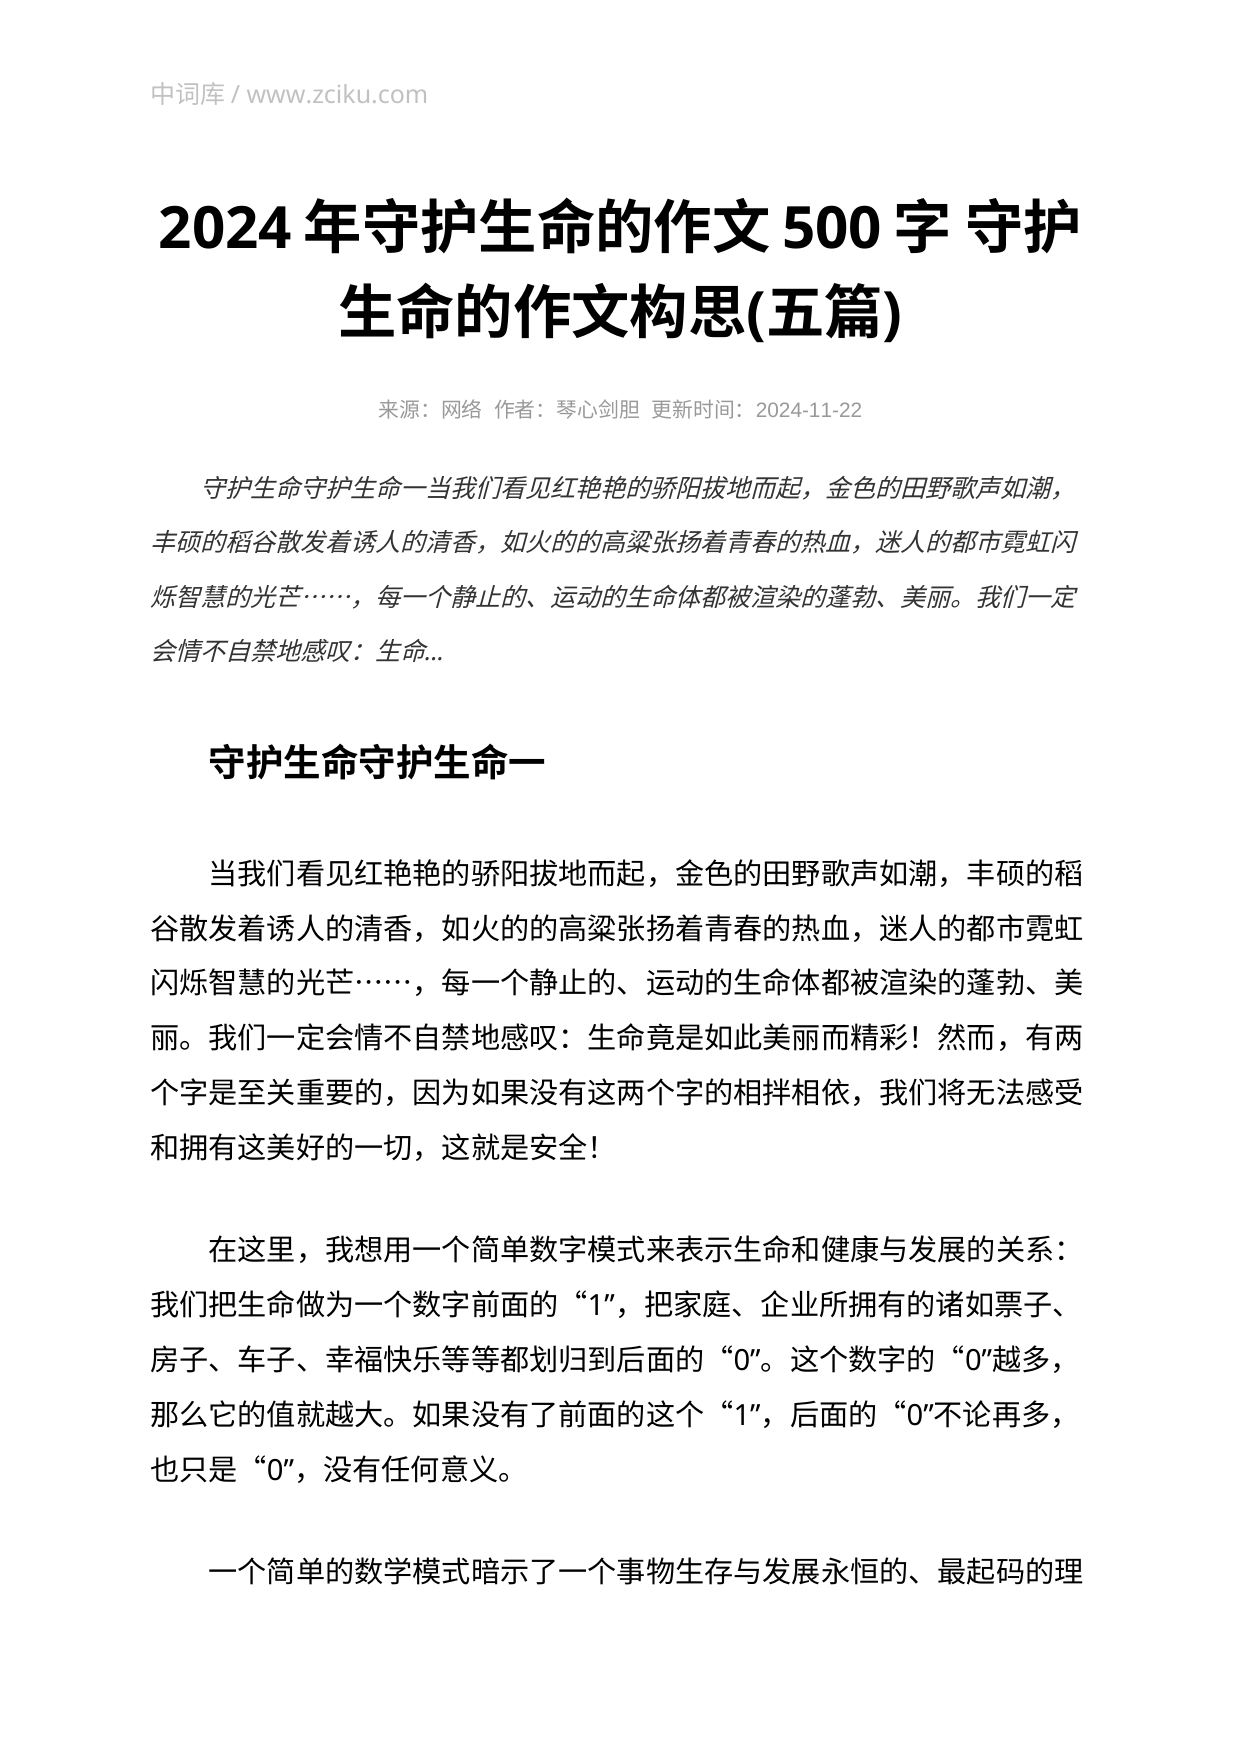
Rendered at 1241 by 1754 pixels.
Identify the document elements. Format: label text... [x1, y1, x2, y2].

text 当我们看见红艳艳的骄阳拔地而起，金色的田野歌声如潮，丰硕的稻谷散发着诱人的清香，如火的的高粱张扬着青春的热血，迷人的都市霓虹闪烁智慧的光芒……，每一个静止的、运动的生命体都被渲染的蓬勃、美丽。我们一定会情不自禁地感叹：生命竟是如此美丽而精彩！然而，有两个字是至关重要的，因为如果没有这两个字的相拌相依，我们将无法感受和拥有这美好的一切，这就是安全！ [150, 850, 1090, 1167]
text 在这里，我想用一个简单数字模式来表示生命和健康与发展的关系：我们把生命做为一个数字前面的“1”，把家庭、企业所拥有的诸如票子、房子、车子、幸福快乐等等都划归到后面的“0”。这个数字的“0”越多，那么它的值就越大。如果没有了前面的这个“1”，后面的“0”不论再多，也只是“0”，没有任何意义。 [150, 1227, 1090, 1489]
text 守护生命守护生命一当我们看见红艳艳的骄阳拔地而起，金色的田野歌声如潮，丰硕的稻谷散发着诱人的清香，如火的的高粱张扬着青春的热血，迷人的都市霓虹闪烁智慧的光芒……，每一个静止的、运动的生命体都被渲染的蓬勃、美丽。我们一定会情不自禁地感叹：生命... [150, 468, 1090, 668]
text 来源：网络 作者：琴心剑胆 更新时间：2024-11-22 [150, 398, 1090, 422]
text 守护生命守护生命一 [150, 733, 1090, 787]
subtitle 2024年守护生命的作文500字 守护生命的作文构思(五篇) [150, 181, 1090, 351]
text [150, 1548, 1090, 1591]
